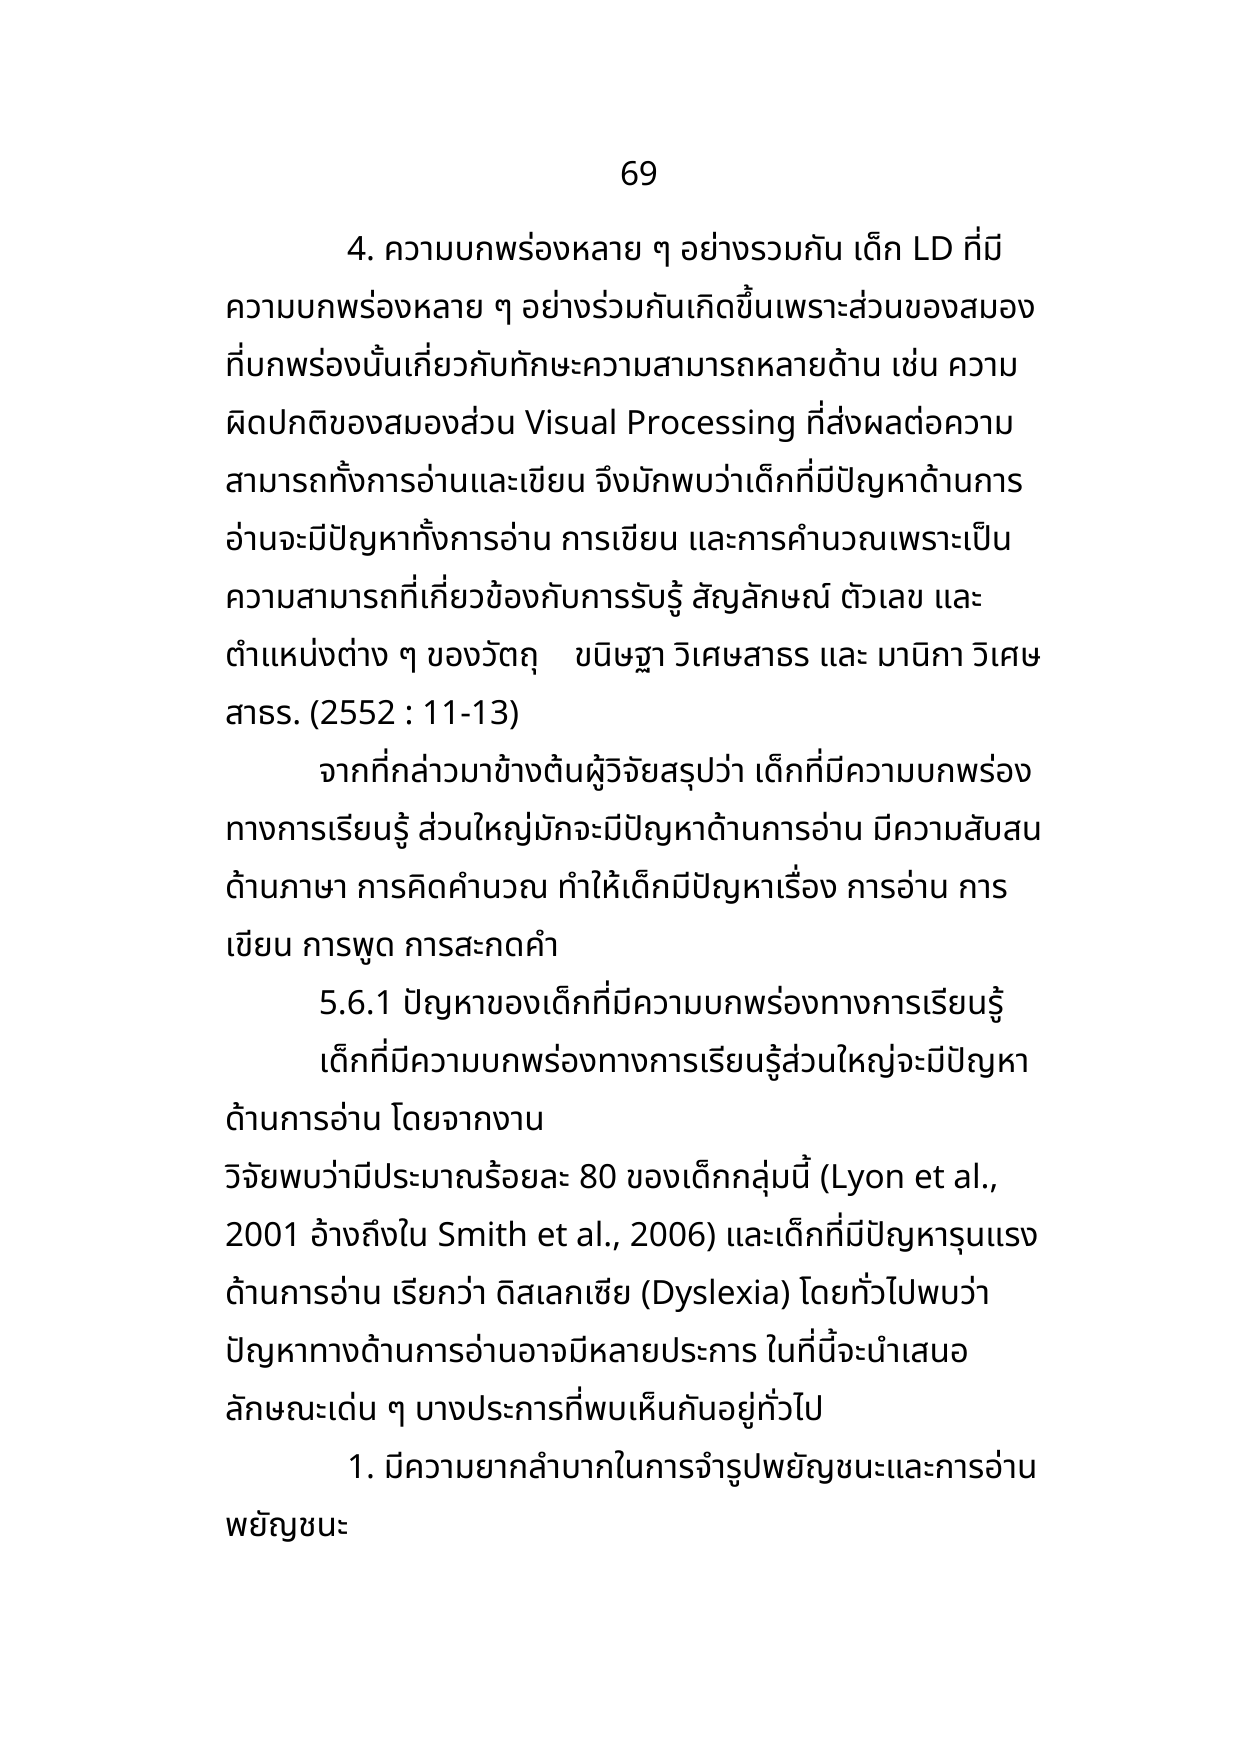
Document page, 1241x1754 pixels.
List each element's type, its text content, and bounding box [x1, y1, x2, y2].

text 4. ความบกพร่องหลาย ๆ อย่างรวมกัน เด็ก LD ที่มีความบกพร่องหลาย ๆ อย่างร่วมกันเกิดขึ้นเพราะส่วนของสมองที่บกพร่องนั้นเกี่ยวกับทักษะความสามารถหลายด้าน เช่น ความผิดปกติของสมองส่วน Visual Processing ที่ส่งผลต่อความสามารถทั้งการอ่านและเขียน จึงมักพบว่าเด็กที่มีปัญหาด้านการอ่านจะมีปัญหาทั้งการอ่าน การเขียน และการคำนวณเพราะเป็นความสามารถที่เกี่ยวข้องกับการรับรู้ สัญลักษณ์ ตัวเลข และตำแหน่งต่าง ๆ ของวัตถุ ขนิษฐา วิเศษสาธร และ มานิกา วิเศษสาธร. (2552 : 11-13) [225, 225, 1053, 739]
text 1. มีความยากลำบากในการจำรูปพยัญชนะและการอ่านพยัญชนะ [225, 1443, 1053, 1551]
text เด็กที่มีความบกพร่องทางการเรียนรู้ส่วนใหญ่จะมีปัญหาด้านการอ่าน โดยจากงาน [225, 1037, 1053, 1145]
text 5.6.1 ปัญหาของเด็กที่มีความบกพร่องทางการเรียนรู้ [225, 978, 1053, 1029]
text จากที่กล่าวมาข้างต้นผู้วิจัยสรุปว่า เด็กที่มีความบกพร่องทางการเรียนรู้ ส่วนใหญ่มักจะมีปัญหาด้านการอ่าน มีความสับสนด้านภาษา การคิดคำนวณ ทำให้เด็กมีปัญหาเรื่อง การอ่าน การเขียน การพูด การสะกดคำ [225, 747, 1053, 971]
text วิจัยพบว่ามีประมาณร้อยละ 80 ของเด็กกลุ่มนี้ (Lyon et al., 2001 อ้างถึงใน Smith et al., 2006) และเด็กที่มีปัญหารุนแรงด้านการอ่าน เรียกว่า ดิสเลกเซีย (Dyslexia) โดยทั่วไปพบว่าปัญหาทางด้านการอ่านอาจมีหลายประการ ในที่นี้จะนำเสนอลักษณะเด่น ๆ บางประการที่พบเห็นกันอยู่ทั่วไป [225, 1152, 1053, 1435]
